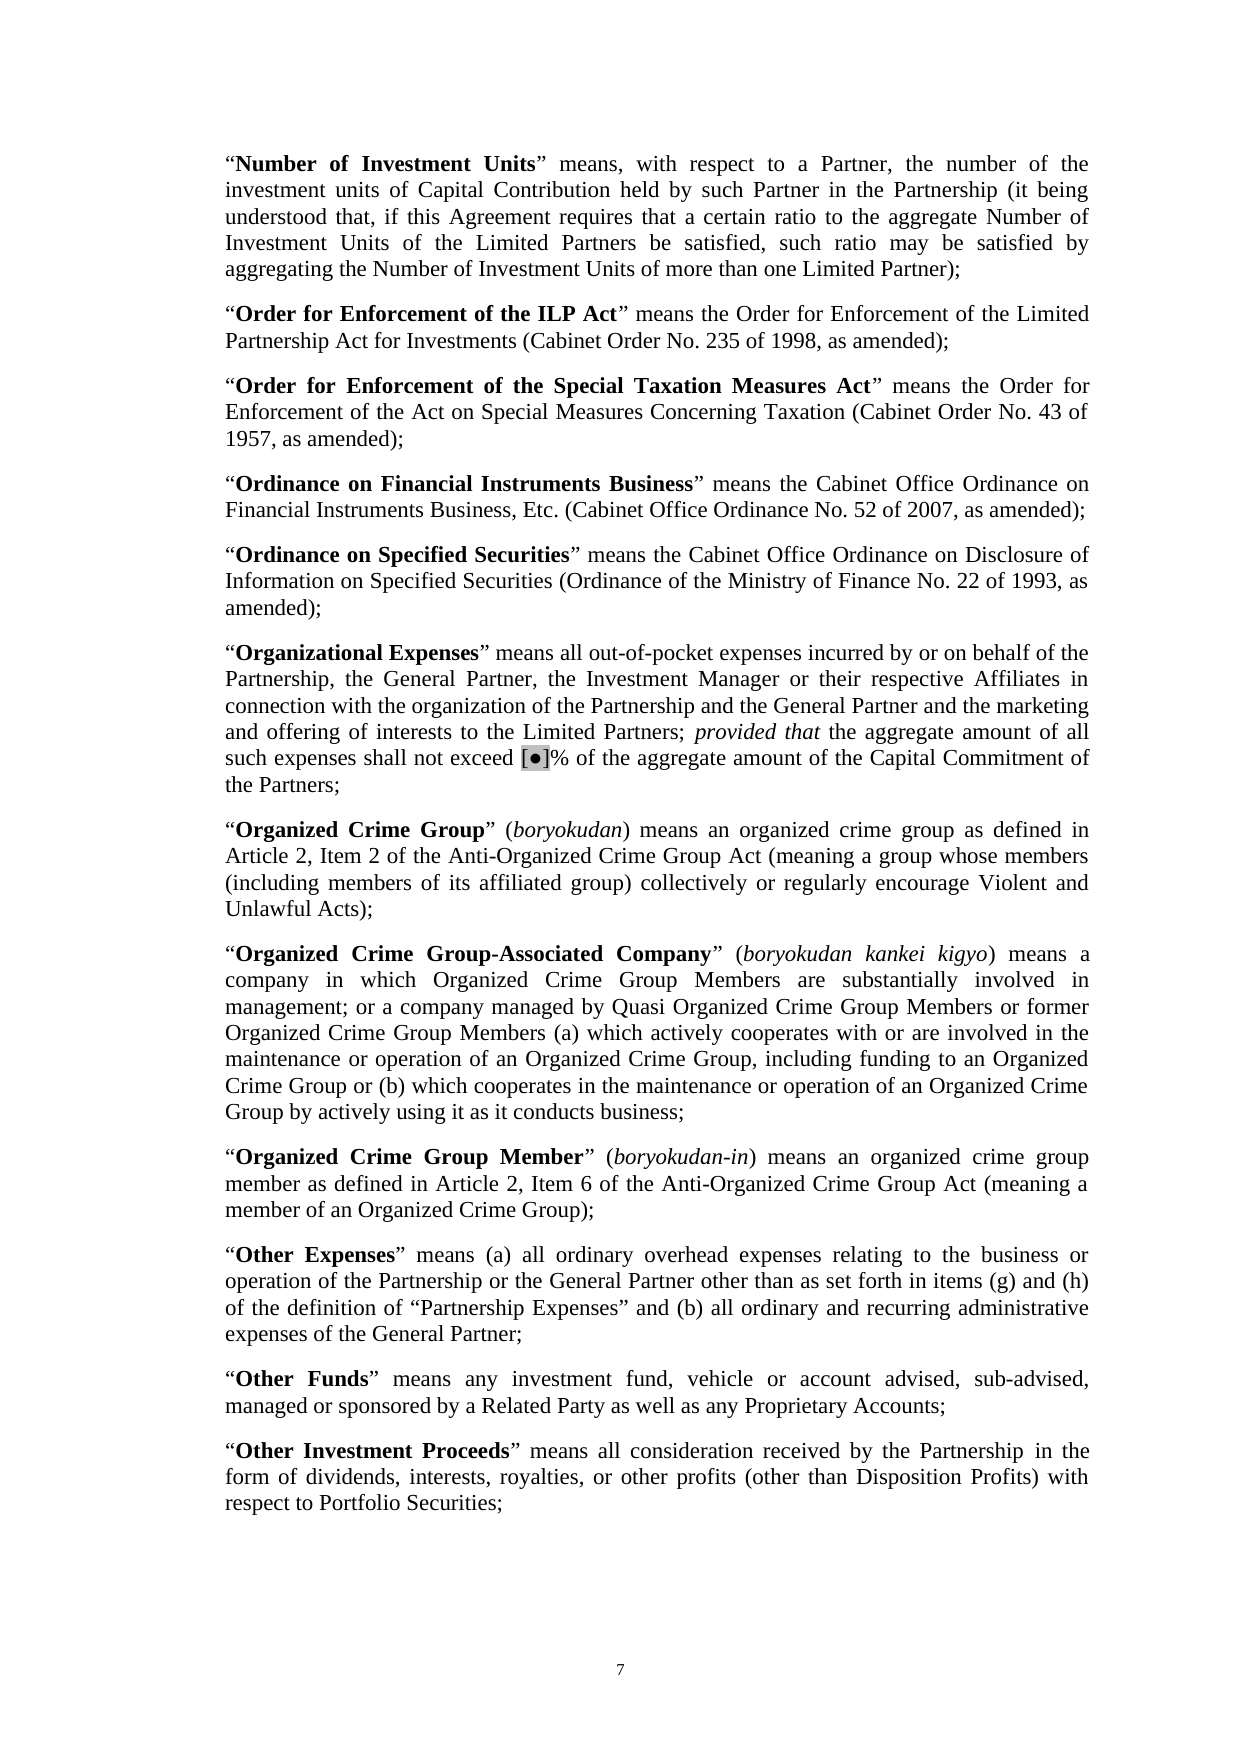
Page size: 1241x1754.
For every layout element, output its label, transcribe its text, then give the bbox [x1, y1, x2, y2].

text “Number of Investment Units” means, with respect to a Partner, the number of the investment units of Capital Contribution held by such Partner in the Partnership (it being understood that, if this Agreement requires that a certain ratio to the aggregate Number of Investment Units of the Limited Partners be satisfied, such ratio may be satisfied by aggregating the Number of Investment Units of more than one Limited Partner); [225, 150, 1090, 282]
text “Order for Enforcement of the ILP Act” means the Order for Enforcement of the Limited Partnership Act for Investments (Cabinet Order No. 235 of 1998, as amended); [225, 301, 1090, 353]
text “Other Investment Proceeds” means all consideration received by the Partnership in the form of dividends, interests, royalties, or other profits (other than Disposition Profits) with respect to Portfolio Securities; [225, 1437, 1090, 1516]
text “Organizational Expenses” means all out-of-pocket expenses incurred by or on behalf of the Partnership, the General Partner, the Investment Manager or their respective Affiliates in connection with the organization of the Partnership and the General Partner and the marketing and offering of interests to the Limited Partners; provided that the aggregate amount of all such expenses shall not exceed [●]% of the aggregate amount of the Capital Commitment of the Partners; [225, 639, 1090, 797]
text “Ordinance on Specified Securities” means the Cabinet Office Ordinance on Disclosure of Information on Specified Securities (Ordinance of the Ministry of Finance No. 22 of 1993, as amended); [225, 541, 1090, 620]
text “Organized Crime Group” (boryokudan) means an organized crime group as defined in Article 2, Item 2 of the Anti-Organized Crime Group Act (meaning a group whose members (including members of its affiliated group) collectively or regularly encourage Violent and Unlawful Acts); [225, 816, 1090, 921]
text “Ordinance on Financial Instruments Business” means the Cabinet Office Ordinance on Financial Instruments Business, Etc. (Cabinet Office Ordinance No. 52 of 2007, as amended); [225, 470, 1090, 522]
text “Organized Crime Group Member” (boryokudan-in) means an organized crime group member as defined in Article 2, Item 6 of the Anti-Organized Crime Group Act (meaning a member of an Organized Crime Group); [225, 1143, 1090, 1222]
text “Other Funds” means any investment fund, vehicle or account advised, sub-advised, managed or sponsored by a Related Party as well as any Proprietary Accounts; [225, 1365, 1090, 1418]
text “Order for Enforcement of the Special Taxation Measures Act” means the Order for Enforcement of the Act on Special Measures Concerning Taxation (Cabinet Order No. 43 of 1957, as amended); [225, 372, 1090, 451]
text “Other Expenses” means (a) all ordinary overhead expenses relating to the business or operation of the Partnership or the General Partner other than as set forth in items (g) and (h) of the definition of “Partnership Expenses” and (b) all ordinary and recurring administrative expenses of the General Partner; [225, 1241, 1090, 1347]
text “Organized Crime Group-Associated Company” (boryokudan kankei kigyo) means a company in which Organized Crime Group Members are substantially involved in management; or a company managed by Quasi Organized Crime Group Members or former Organized Crime Group Members (a) which actively cooperates with or are involved in the maintenance or operation of an Organized Crime Group, including funding to an Organized Crime Group or (b) which cooperates in the maintenance or operation of an Organized Crime Group by actively using it as it conducts business; [225, 940, 1090, 1124]
